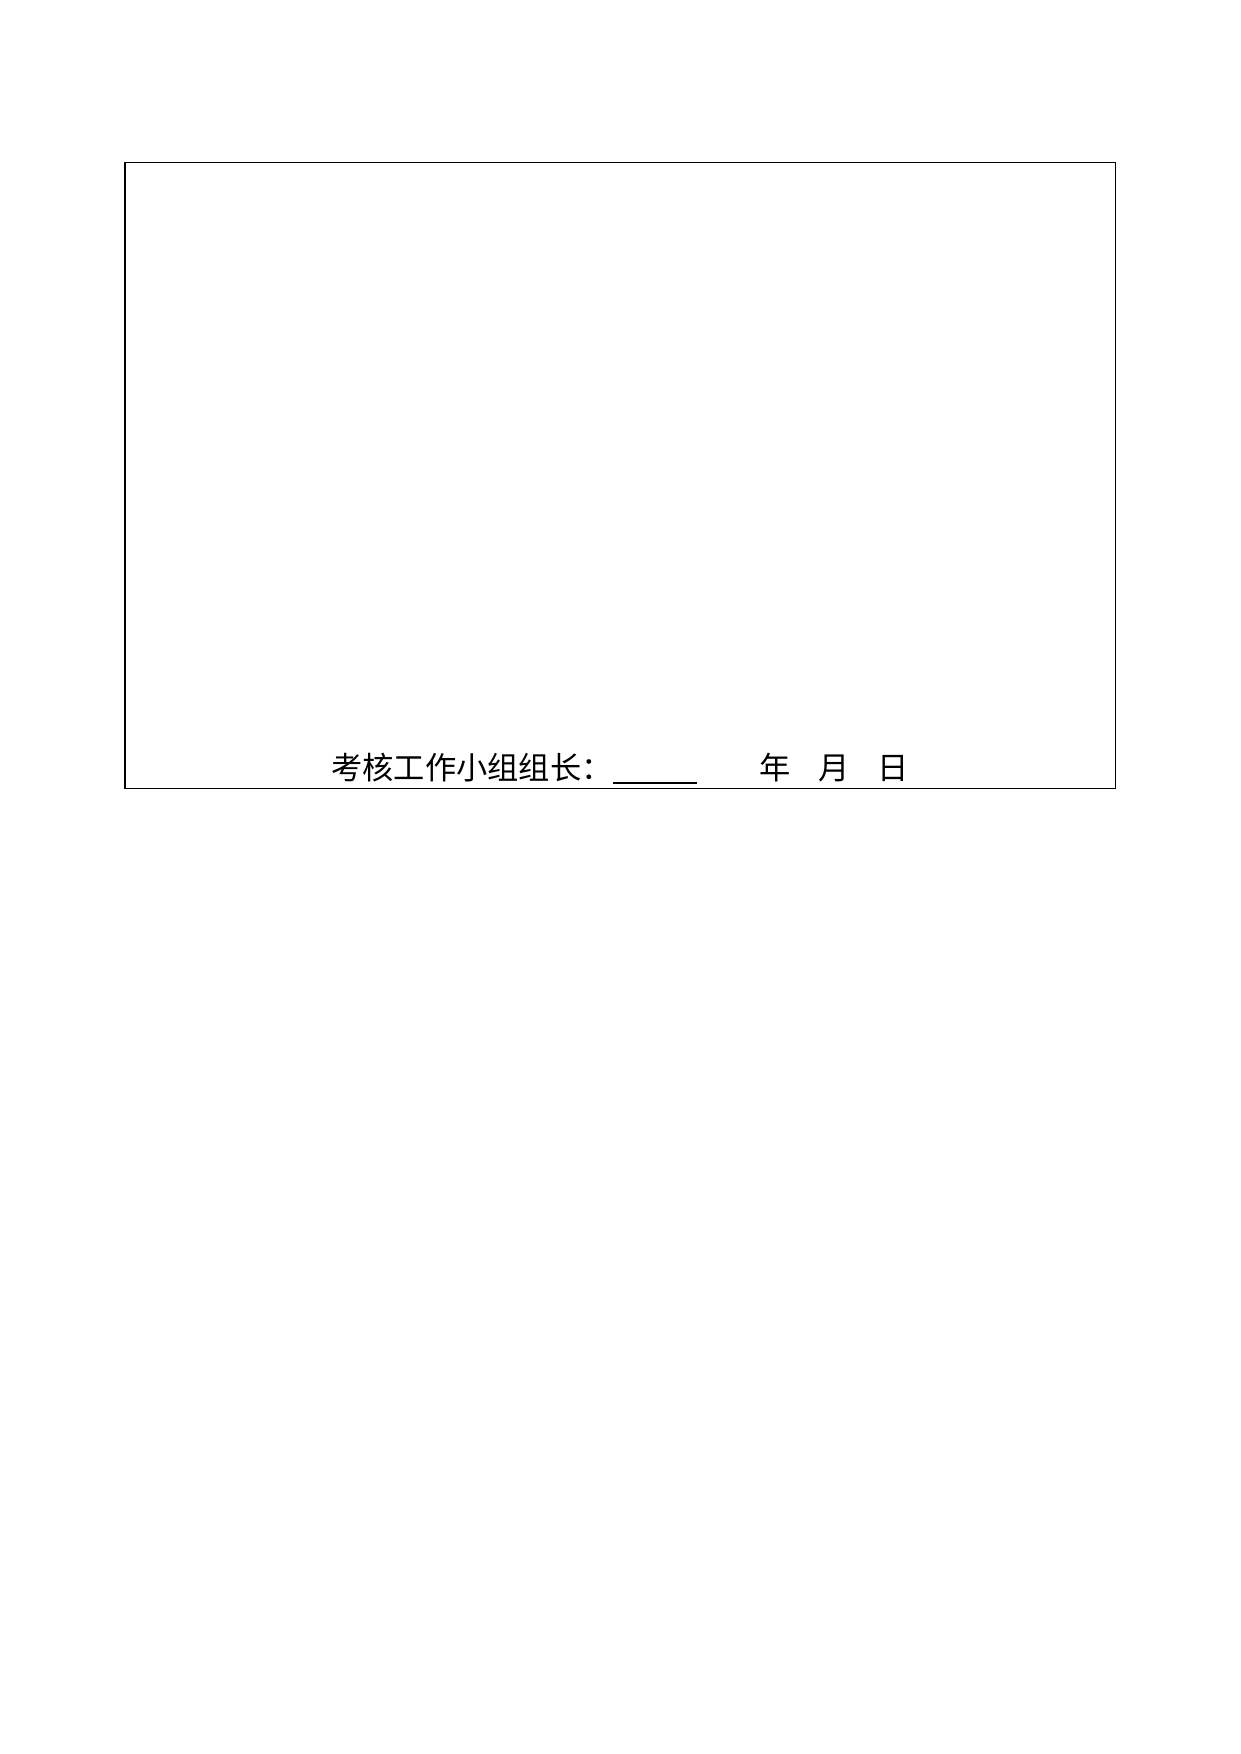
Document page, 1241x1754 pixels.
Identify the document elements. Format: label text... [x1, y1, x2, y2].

table_header 考核工作小组组长： 年 月 日 [126, 163, 1115, 788]
